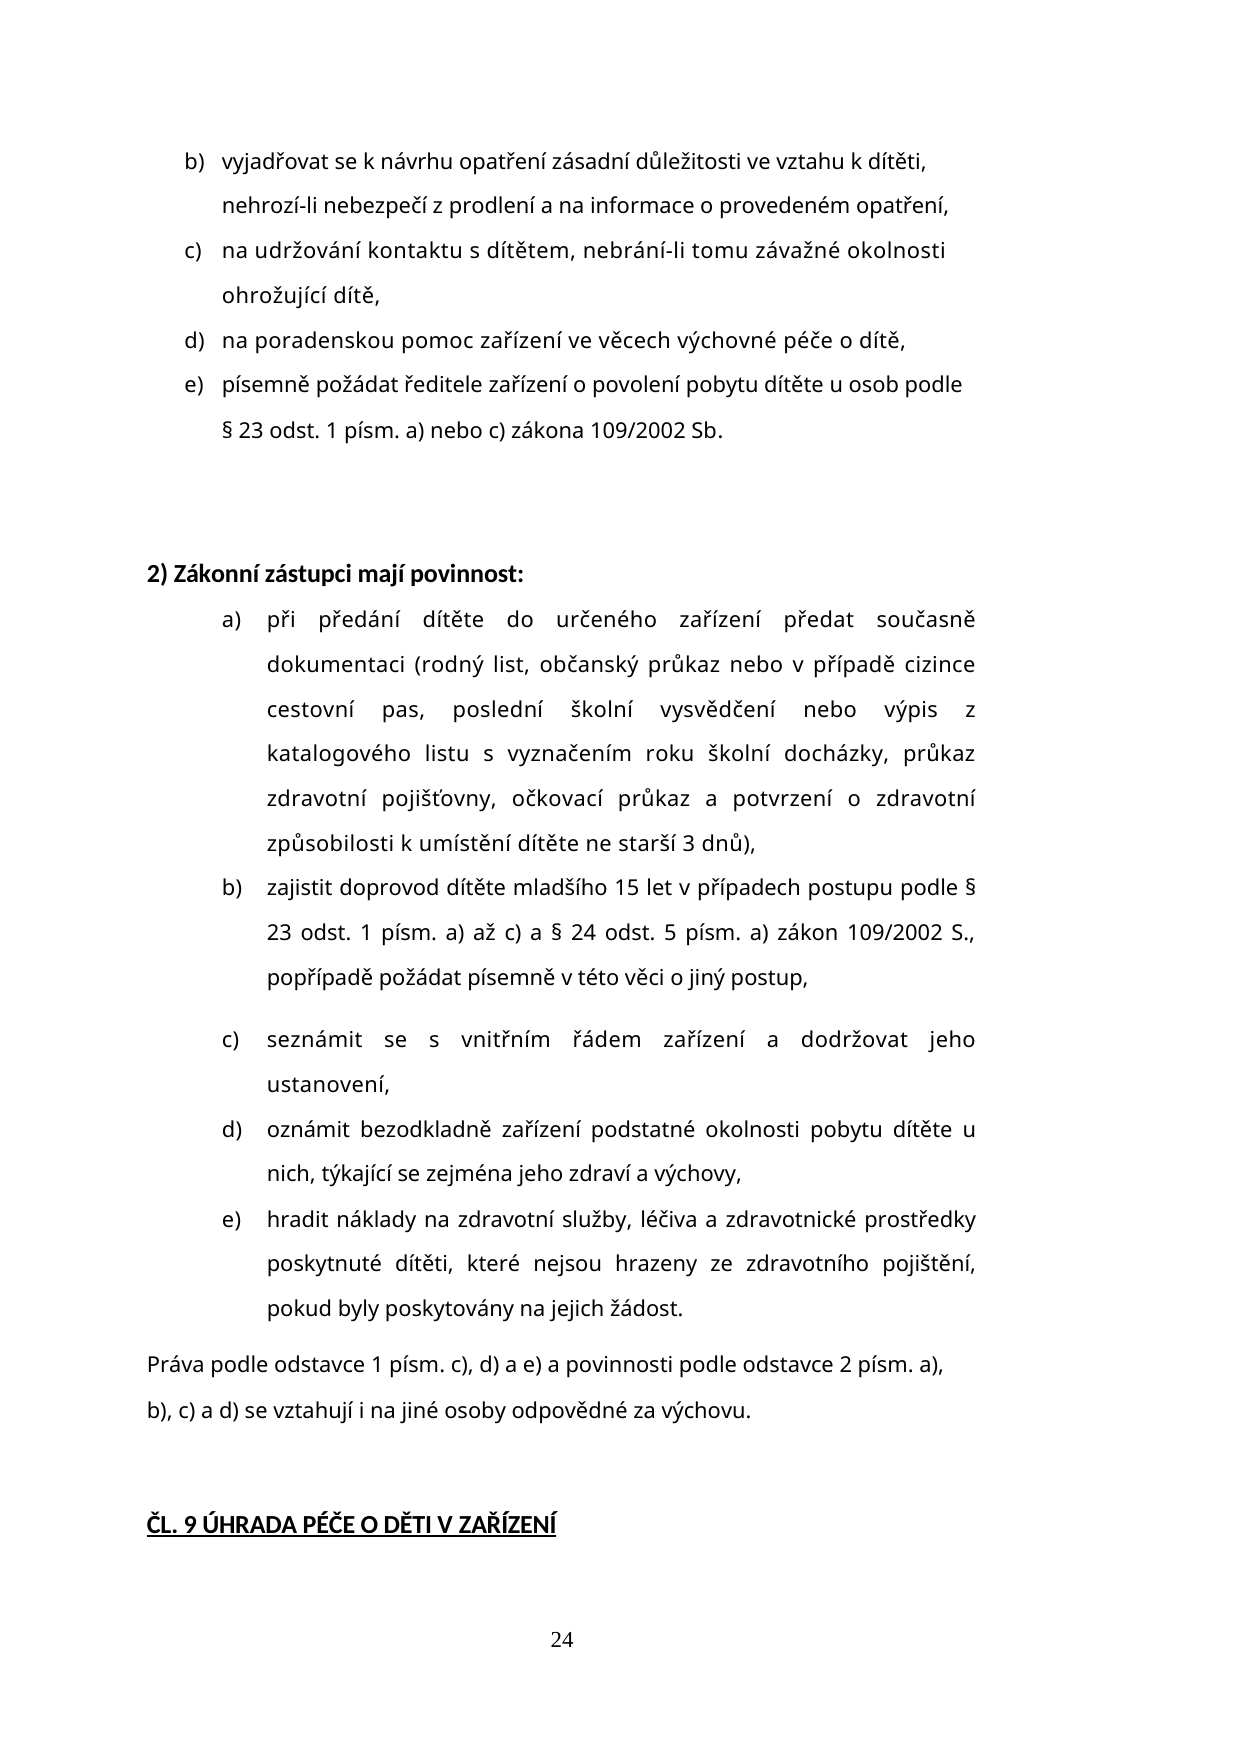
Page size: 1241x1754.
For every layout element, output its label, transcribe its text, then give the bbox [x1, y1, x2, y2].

list hradit náklady na zdravotní služby, léčiva a zdravotnické prostředky poskytnuté dítěti, které nejsou hrazeny ze zdravotního pojištění, pokud byly poskytovány na jejich žádost. [222, 1204, 977, 1323]
list při předání dítěte do určeného zařízení předat současně dokumentaci (rodný list, občanský průkaz nebo v případě cizince cestovní pas, poslední školní vysvědčení nebo výpis z katalogového listu s vyznačením roku školní docházky, průkaz zdravotní pojišťovny, očkovací průkaz a potvrzení o zdravotní způsobilosti k umístění dítěte ne starší 3 dnů), [222, 604, 977, 857]
list zajistit doprovod dítěte mladšího 15 let v případech postupu podle § 23 odst. 1 písm. a) až c) a § 24 odst. 5 písm. a) zákon 109/2002 S., popřípadě požádat písemně v této věci o jiný postup, [222, 872, 977, 992]
list na udržování kontaktu s dítětem, nebrání-li tomu závažné okolnosti ohrožující dítě, [184, 235, 977, 310]
list oznámit bezodkladně zařízení podstatné okolnosti pobytu dítěte u nich, týkající se zejména jeho zdraví a výchovy, [222, 1114, 977, 1188]
text Práva podle odstavce 1 písm. c), d) a e) a povinnosti podle odstavce 2 písm. a), b), c) a d) se vztahují i na jiné osoby odpovědné za výchovu. [147, 1349, 954, 1425]
text ČL. 9 ÚHRADA PÉČE O DĚTI V ZAŘÍZENÍ [147, 1508, 954, 1540]
text 2) Zákonní zástupci mají povinnost: [147, 557, 977, 588]
list vyjadřovat se k návrhu opatření zásadní důležitosti ve vztahu k dítěti, nehrozí-li nebezpečí z prodlení a na informace o provedeném opatření, [184, 146, 977, 220]
list písemně požádat ředitele zařízení o povolení pobytu dítěte u osob podle § 23 odst. 1 písm. a) nebo c) zákona 109/2002 Sb. [184, 369, 977, 445]
list seznámit se s vnitřním řádem zařízení a dodržovat jeho ustanovení, [222, 1024, 977, 1099]
list na poradenskou pomoc zařízení ve věcech výchovné péče o dítě, [184, 324, 977, 354]
